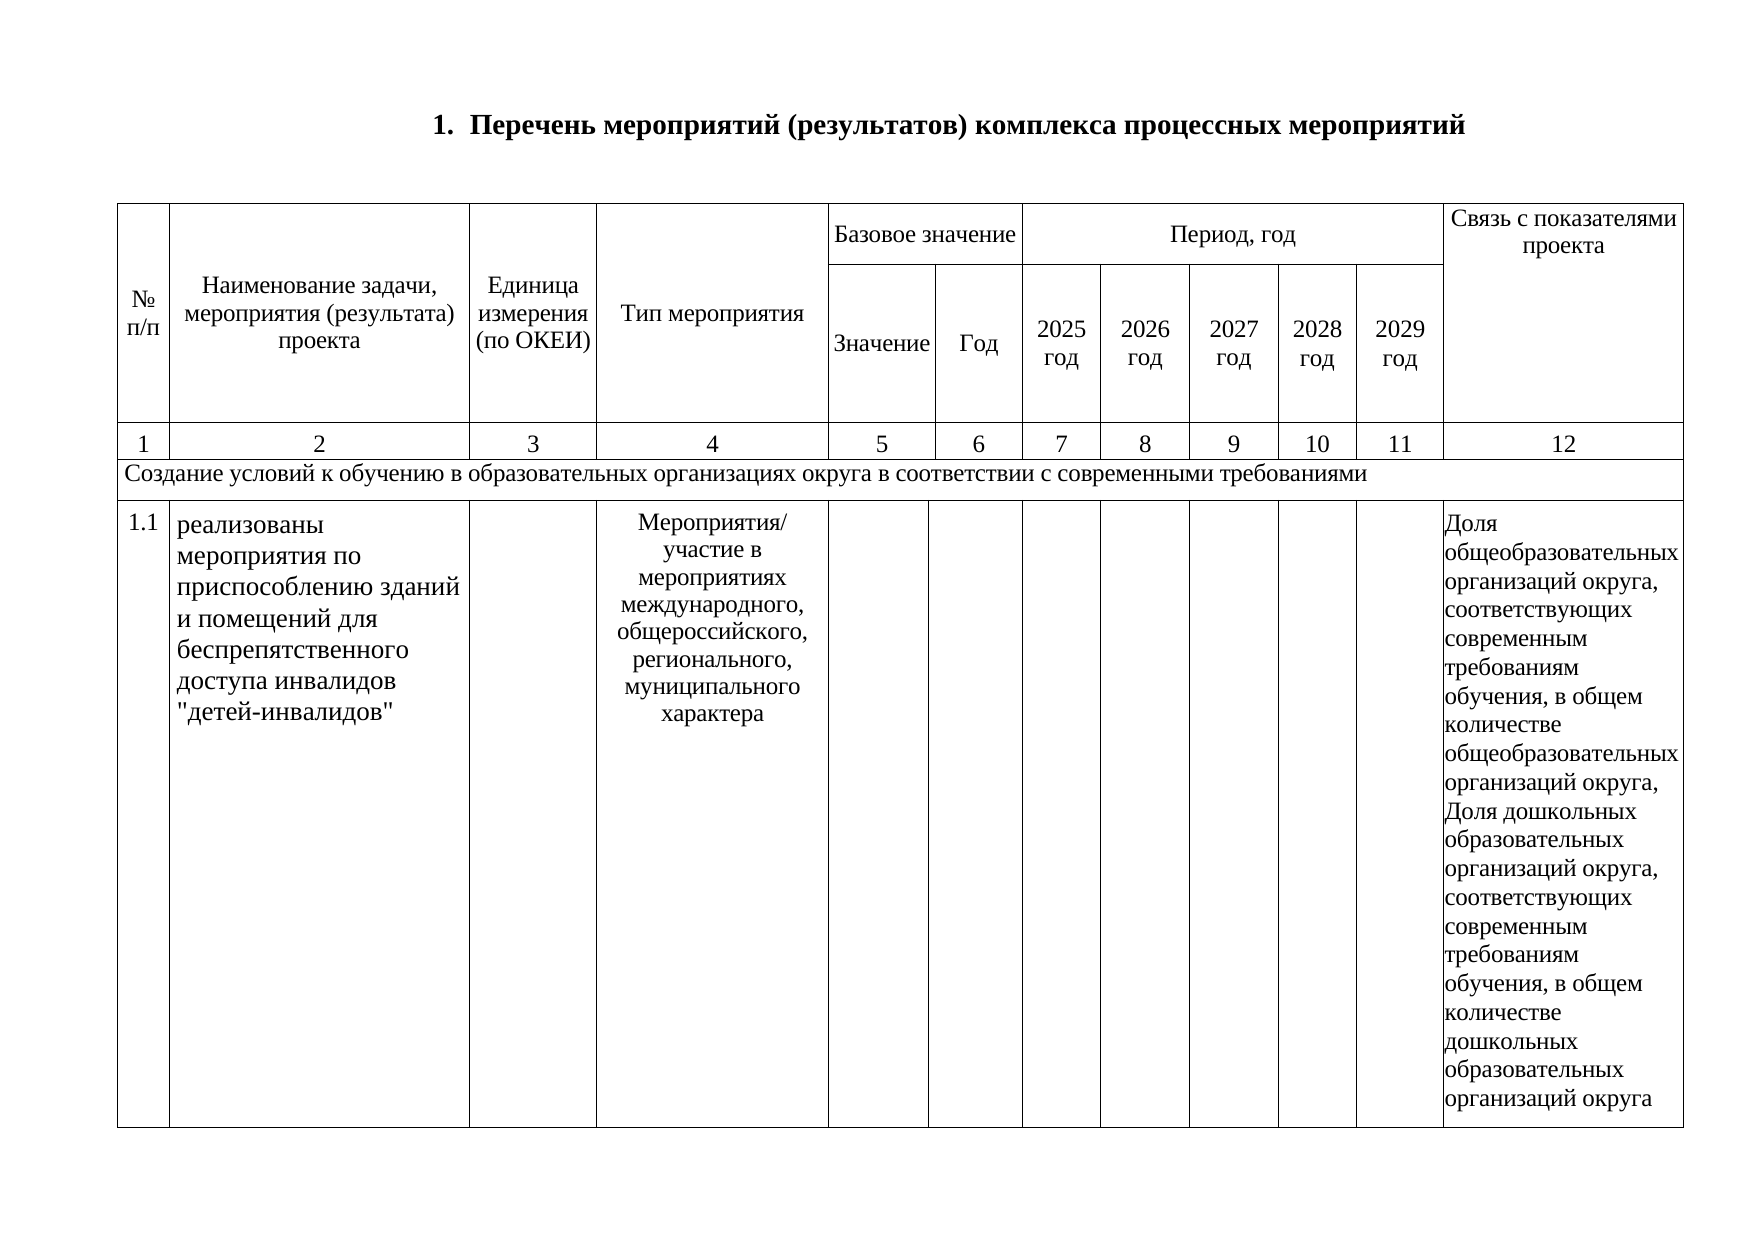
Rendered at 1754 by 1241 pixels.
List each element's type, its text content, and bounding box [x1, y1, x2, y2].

table_cell 7 [1023, 423, 1100, 459]
table_cell 3 [470, 423, 596, 459]
table_cell реализованы мероприятия по приспособлению зданий и помещений для беспрепятственного доступа инвалидов "детей-инвалидов" [170, 501, 469, 1127]
table_cell [1101, 501, 1189, 1127]
table_cell 1.1 [118, 501, 169, 1127]
table_cell 2026 год [1101, 265, 1189, 422]
table_cell 12 [1444, 423, 1683, 459]
table_cell 6 [936, 423, 1022, 459]
list Перечень мероприятий (результатов) комплекса процессных мероприятий [156, 107, 1742, 141]
table_cell [470, 501, 596, 1127]
table_cell [1190, 501, 1278, 1127]
table_header Связь с показателями проекта [1444, 204, 1683, 422]
table_header № п/п [118, 204, 169, 422]
table_cell 11 [1357, 423, 1443, 459]
table_cell [1357, 501, 1443, 1127]
table_header Период, год [1023, 204, 1443, 263]
table_header Наименование задачи, мероприятия (результата) проекта [170, 204, 469, 422]
table_cell [1279, 501, 1356, 1127]
table_cell 8 [1101, 423, 1189, 459]
table_cell 2025 год [1023, 265, 1100, 422]
table_header Единица измерения (по ОКЕИ) [470, 204, 596, 422]
table_header Базовое значение [829, 204, 1022, 263]
table_cell 4 [597, 423, 828, 459]
table_cell Доля общеобразовательных организаций округа, соответствующих современным требованиям обучения, в общем количестве общеобразовательных организаций округа, Доля дошкольных образовательных организаций округа, соответствующих современным требованиям обучения, в общем количестве дошкольных образовательных организаций округа [1444, 501, 1683, 1127]
table_cell 9 [1190, 423, 1278, 459]
table_cell Год [936, 265, 1022, 422]
table_cell Создание условий к обучению в образовательных организациях округа в соответствии с современными требованиями [118, 460, 1683, 500]
table_cell Значение [829, 265, 935, 422]
table_cell 2 [170, 423, 469, 459]
table_cell [829, 501, 928, 1127]
table_cell [1023, 501, 1100, 1127]
table_cell 10 [1279, 423, 1356, 459]
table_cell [597, 501, 828, 1127]
table_cell [929, 501, 1022, 1127]
table_cell 1 [118, 423, 169, 459]
table_header Тип мероприятия [597, 204, 828, 422]
table_cell 2029 год [1357, 265, 1443, 422]
table_cell 5 [829, 423, 935, 459]
table_cell 2028 год [1279, 265, 1356, 422]
table_cell 2027 год [1190, 265, 1278, 422]
